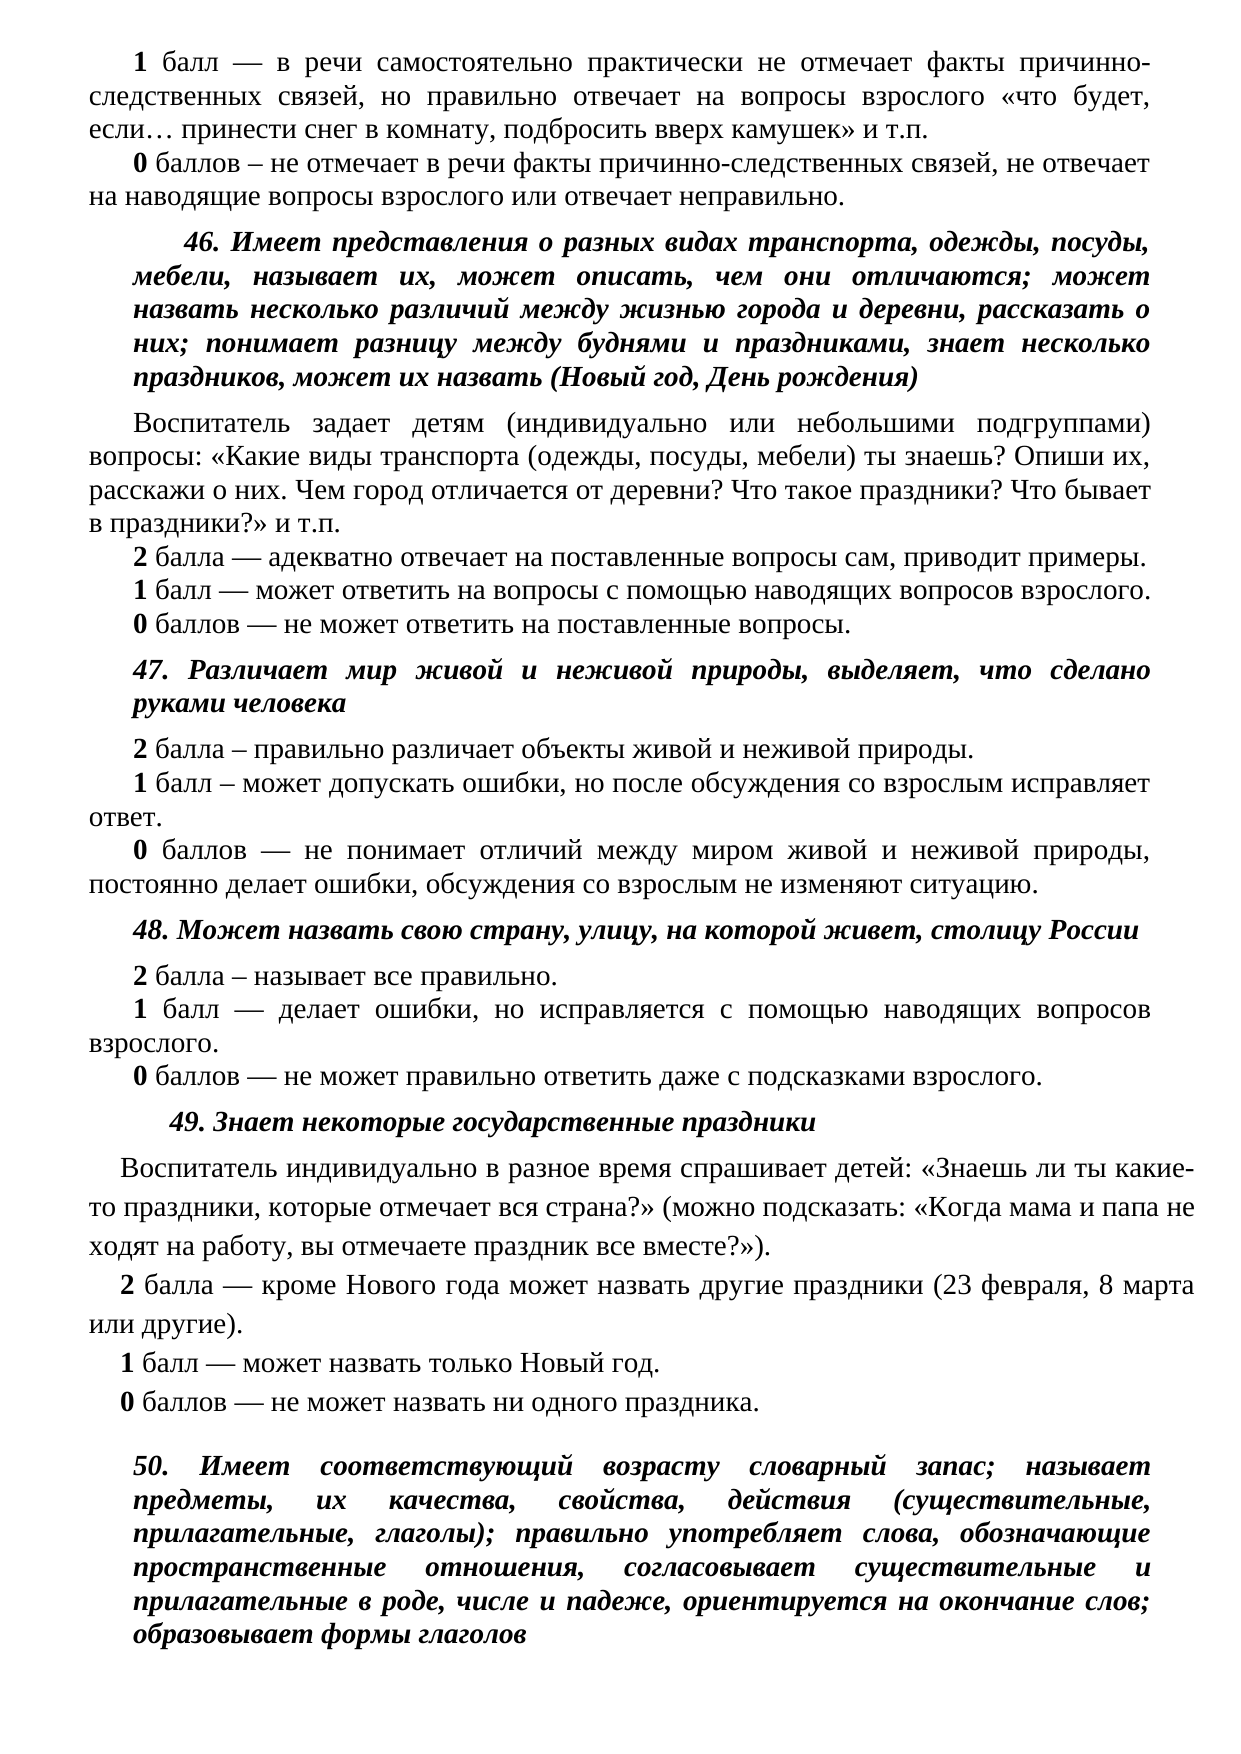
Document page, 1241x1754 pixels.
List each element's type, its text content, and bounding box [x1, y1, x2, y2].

text 2 балла — кроме Нового года может назвать другие праздники (23 февраля, 8 марта или другие). [89, 1267, 1196, 1339]
text 1 балл – может допускать ошибки, но после обсуждения со взрослым исправляет ответ. [89, 765, 1152, 832]
text 1 балл — может назвать только Новый год. [89, 1345, 1196, 1378]
text 0 баллов — не может назвать ни одного праздника. [89, 1384, 1196, 1417]
text 46. Имеет представления о разных видах транспорта, одежды, посуды, мебели, называет их, может описать, чем они отличаются; может назвать несколько различий между жизнью города и деревни, рассказать о них; понимает разницу между буднями и праздниками, знает несколько праздников, может их назвать (Новый год, День рождения) [133, 224, 1152, 392]
text 1 балл — в речи самостоятельно практически не отмечает факты причинно-следственных связей, но правильно отвечает на вопросы взрослого «что будет, если… принести снег в комнату, подбросить вверх камушек» и т.п. [89, 44, 1152, 145]
text 2 балла – называет все правильно. [89, 958, 1152, 991]
text 50. Имеет соответствующий возрасту словарный запас; называет предметы, их качества, свойства, действия (существительные, прилагательные, глаголы); правильно употребляет слова, обозначающие пространственные отношения, согласовывает существительные и прилагательные в роде, числе и падеже, ориентируется на окончание слов; образовывает формы глаголов [133, 1448, 1152, 1650]
text 0 баллов — не может правильно ответить даже с подсказками взрослого. [89, 1058, 1152, 1092]
text Воспитатель индивидуально в разное время спрашивает детей: «Знаешь ли ты какие-то праздники, которые отмечает вся страна?» (можно подсказать: «Когда мама и папа не ходят на работу, вы отмечаете праздник все вместе?»). [89, 1151, 1196, 1262]
text 2 балла — адекватно отвечает на поставленные вопросы сам, приводит примеры. [89, 539, 1152, 572]
text Воспитатель задает детям (индивидуально или небольшими подгруппами) вопросы: «Какие виды транспорта (одежды, посуды, мебели) ты знаешь? Опиши их, расскажи о них. Чем город отличается от деревни? Что такое праздники? Что бывает в праздники?» и т.п. [89, 405, 1152, 539]
text 47. Различает мир живой и неживой природы, выделяет, что сделано руками человека [133, 652, 1152, 719]
text 0 баллов — не понимает отличий между миром живой и неживой природы, постоянно делает ошибки, обсуждения со взрослым не изменяют ситуацию. [89, 832, 1152, 899]
text 48. Может назвать свою страну, улицу, на которой живет, столицу России [133, 912, 1152, 945]
text 0 баллов — не может ответить на поставленные вопросы. [89, 606, 1152, 639]
text 2 балла – правильно различает объекты живой и неживой природы. [89, 732, 1152, 765]
text 1 балл — может ответить на вопросы с помощью наводящих вопросов взрослого. [89, 572, 1152, 606]
text 1 балл — делает ошибки, но исправляется с помощью наводящих вопросов взрослого. [89, 991, 1152, 1058]
text 0 баллов – не отмечает в речи факты причинно-следственных связей, не отвечает на наводящие вопросы взрослого или отвечает неправильно. [89, 145, 1152, 212]
text 49. Знает некоторые государственные праздники [133, 1104, 1152, 1138]
